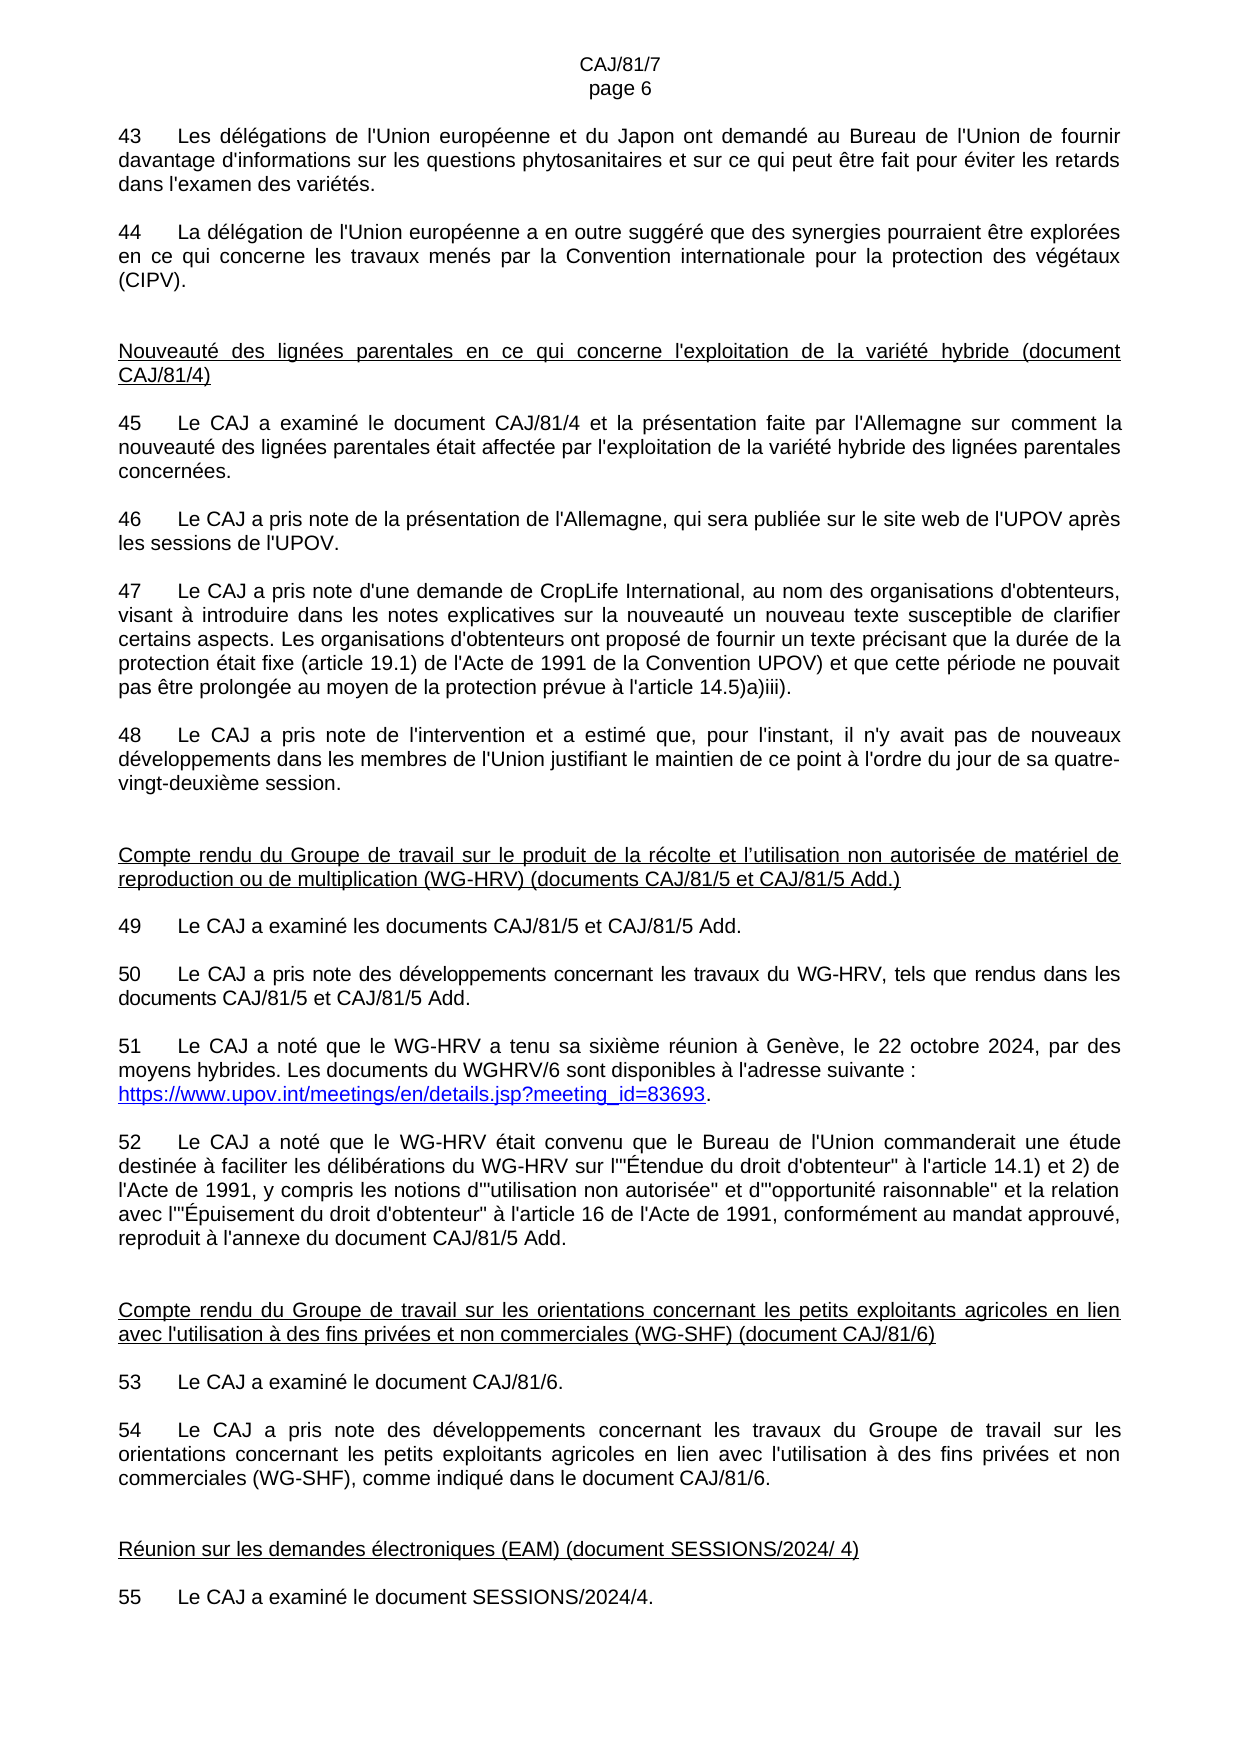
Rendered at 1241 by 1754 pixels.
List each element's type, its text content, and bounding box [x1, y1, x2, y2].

text La délégation de l'Union européenne a en outre suggéré que des synergies pourraient être explorées en ce qui concerne les travaux menés par la Convention internationale pour la protection des végétaux (CIPV). [118, 219, 1122, 291]
text Le CAJ a pris note d'une demande de CropLife International, au nom des organisations d'obtenteurs, visant à introduire dans les notes explicatives sur la nouveauté un nouveau texte susceptible de clarifier certains aspects. Les organisations d'obtenteurs ont proposé de fournir un texte précisant que la durée de la protection était fixe (article 19.1) de l'Acte de 1991 de la Convention UPOV) et que cette période ne pouvait pas être prolongée au moyen de la protection prévue à l'article 14.5)a)iii). [118, 579, 1122, 699]
subtitle Nouveauté des lignées parentales en ce qui concerne l'exploitation de la variété hybride (document CAJ/81/4) [118, 339, 1122, 387]
text Le CAJ a noté que le WG-HRV était convenu que le Bureau de l'Union commanderait une étude destinée à faciliter les délibérations du WG-HRV sur l'"Étendue du droit d'obtenteur" à l'article 14.1) et 2) de l'Acte de 1991, y compris les notions d'"utilisation non autorisée" et d'"opportunité raisonnable" et la relation avec l'"Épuisement du droit d'obtenteur" à l'article 16 de l'Acte de 1991, conformément au mandat approuvé, reproduit à l'annexe du document CAJ/81/5 Add. [118, 1130, 1122, 1250]
text Le CAJ a pris note de la présentation de l'Allemagne, qui sera publiée sur le site web de l'UPOV après les sessions de l'UPOV. [118, 507, 1122, 555]
text Réunion sur les demandes électroniques (EAM) (document SESSIONS/2024/ 4) [118, 1537, 1122, 1561]
subtitle Compte rendu du Groupe de travail sur le produit de la récolte et l’utilisation non autorisée de matériel de reproduction ou de multiplication (WG-HRV) (documents CAJ/81/5 et CAJ/81/5 Add.) [118, 842, 1122, 890]
text Le CAJ a pris note de l'intervention et a estimé que, pour l'instant, il n'y avait pas de nouveaux développements dans les membres de l'Union justifiant le maintien de ce point à l'ordre du jour de sa quatre-vingt-deuxième session. [118, 723, 1122, 794]
text Le CAJ a examiné le document SESSIONS/2024/4. [118, 1585, 1122, 1609]
text Le CAJ a examiné le document CAJ/81/6. [118, 1369, 1122, 1393]
text Le CAJ a examiné les documents CAJ/81/5 et CAJ/81/5 Add. [118, 914, 1122, 938]
text Le CAJ a pris note des développements concernant les travaux du WG-HRV, tels que rendus dans les documents CAJ/81/5 et CAJ/81/5 Add. [118, 962, 1122, 1010]
text Le CAJ a pris note des développements concernant les travaux du Groupe de travail sur les orientations concernant les petits exploitants agricoles en lien avec l'utilisation à des fins privées et non commerciales (WG-SHF), comme indiqué dans le document CAJ/81/6. [118, 1417, 1122, 1489]
subtitle Compte rendu du Groupe de travail sur les orientations concernant les petits exploitants agricoles en lien avec l'utilisation à des fins privées et non commerciales (WG-SHF) (document CAJ/81/6) [118, 1298, 1122, 1346]
text Le CAJ a noté que le WG-HRV a tenu sa sixième réunion à Genève, le 22 octobre 2024, par des moyens hybrides. Les documents du WGHRV/6 sont disponibles à l'adresse suivante : [118, 1034, 1122, 1082]
text Le CAJ a examiné le document CAJ/81/4 et la présentation faite par l'Allemagne sur comment la nouveauté des lignées parentales était affectée par l'exploitation de la variété hybride des lignées parentales concernées. [118, 411, 1122, 483]
text Les délégations de l'Union européenne et du Japon ont demandé au Bureau de l'Union de fournir davantage d'informations sur les questions phytosanitaires et sur ce qui peut être fait pour éviter les retards dans l'examen des variétés. [118, 124, 1122, 196]
text https://www.upov.int/meetings/en/details.jsp?meeting_id=83693. [118, 1082, 1122, 1106]
